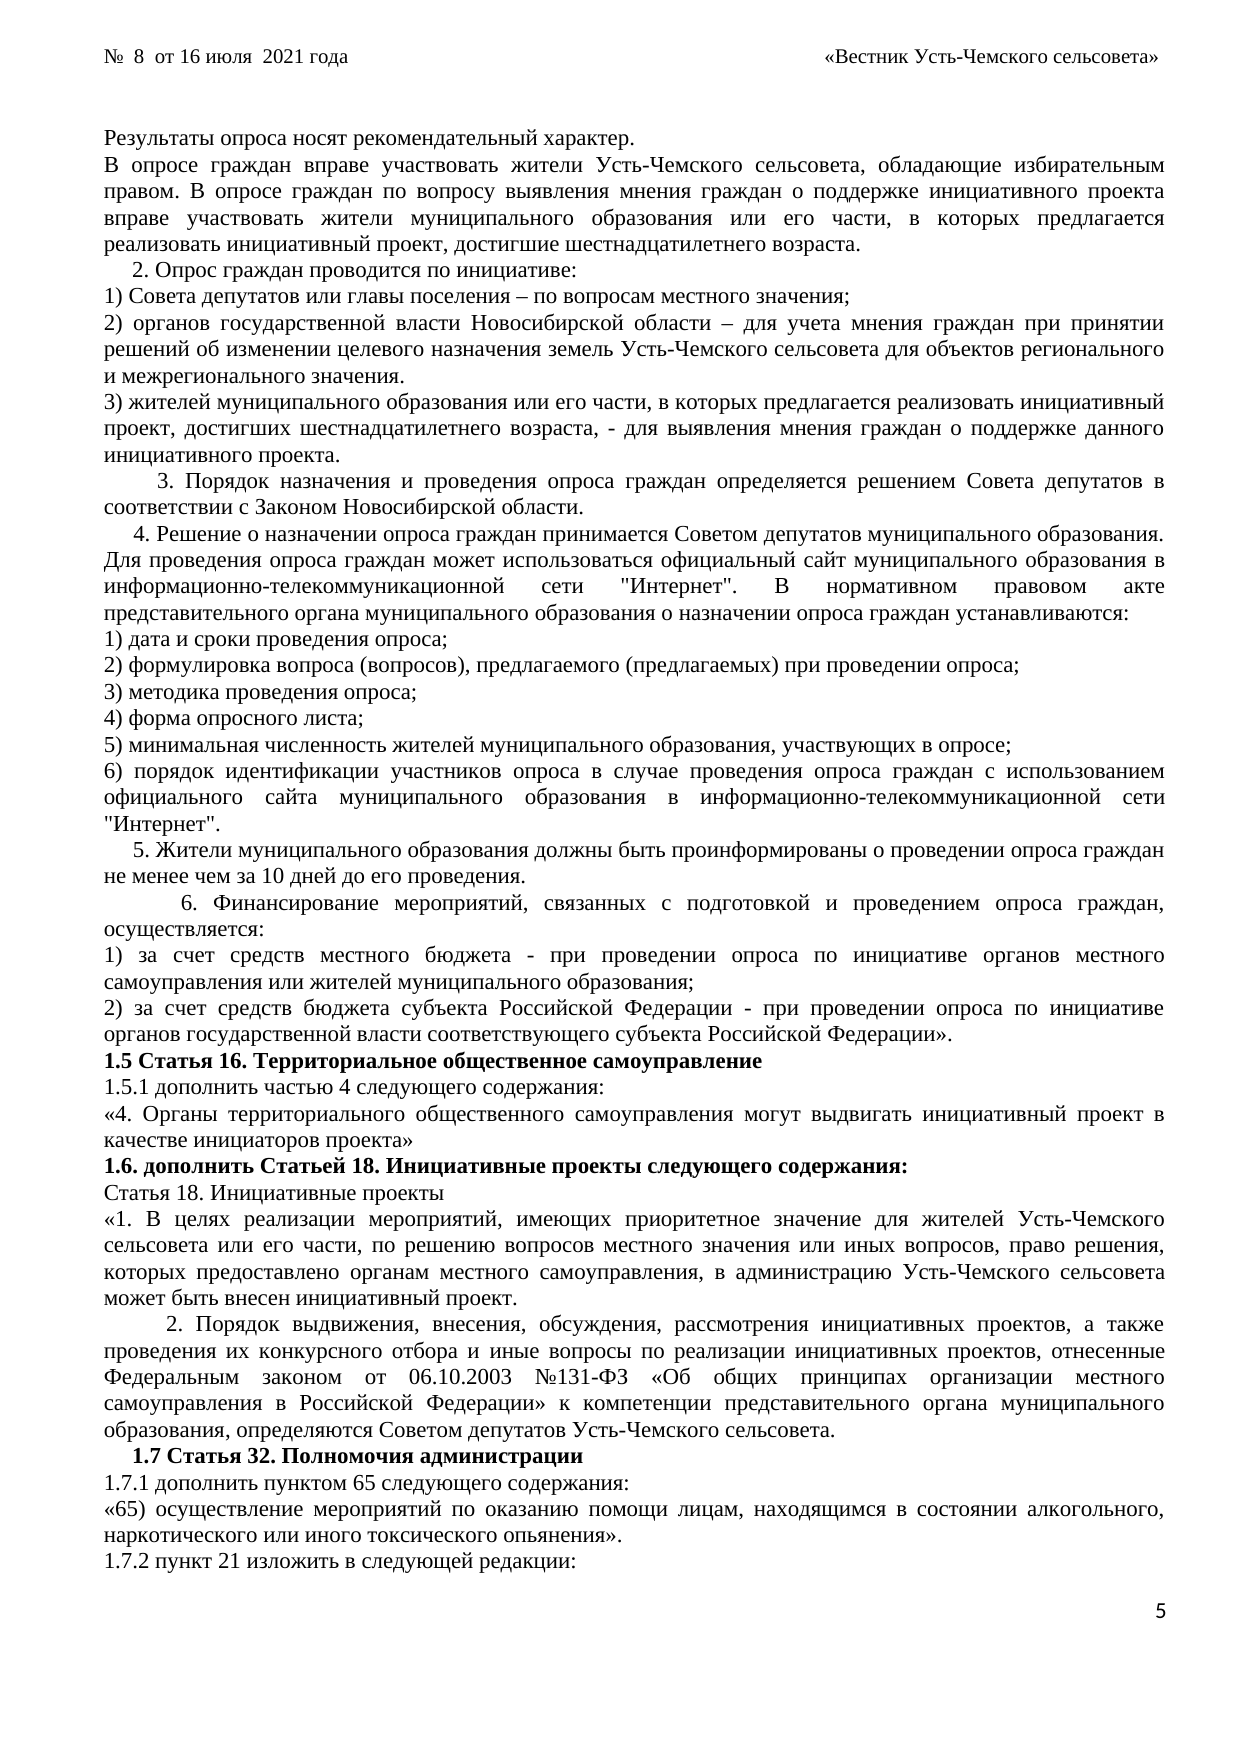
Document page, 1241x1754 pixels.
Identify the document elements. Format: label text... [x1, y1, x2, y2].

text 6. Финансирование мероприятий, связанных с подготовкой и проведением опроса граждан, осуществляется: [103, 889, 1167, 941]
text 2) формулировка вопроса (вопросов), предлагаемого (предлагаемых) при проведении опроса; [103, 652, 1167, 678]
text 2) за счет средств бюджета субъекта Российской Федерации - при проведении опроса по инициативе органов государственной власти соответствующего субъекта Российской Федерации». [103, 994, 1167, 1047]
text Результаты опроса носят рекомендательный характер. [103, 124, 1167, 151]
text 1) дата и сроки проведения опроса; [103, 625, 1167, 652]
text 5. Жители муниципального образования должны быть проинформированы о проведении опроса граждан не менее чем за 10 дней до его проведения. [103, 836, 1167, 889]
text 1.7.1 дополнить пунктом 65 следующего содержания: [103, 1468, 1167, 1495]
text 4) форма опросного листа; [103, 704, 1167, 731]
text В опросе граждан вправе участвовать жители Усть-Чемского сельсовета, обладающие избирательным правом. В опросе граждан по вопросу выявления мнения граждан о поддержке инициативного проекта вправе участвовать жители муниципального образования или его части, в которых предлагается реализовать инициативный проект, достигшие шестнадцатилетнего возраста. [103, 151, 1167, 256]
text 3. Порядок назначения и проведения опроса граждан определяется решением Совета депутатов в соответствии с Законом Новосибирской области. [103, 467, 1167, 520]
text 1) Совета депутатов или главы поселения – по вопросам местного значения; [103, 283, 1167, 309]
text 4. Решение о назначении опроса граждан принимается Советом депутатов муниципального образования. Для проведения опроса граждан может использоваться официальный сайт муниципального образования в информационно-телекоммуникационной сети "Интернет". В нормативном правовом акте представительного органа муниципального образования о назначении опроса граждан устанавливаются: [103, 520, 1167, 625]
text «1. В целях реализации мероприятий, имеющих приоритетное значение для жителей Усть-Чемского сельсовета или его части, по решению вопросов местного значения или иных вопросов, право решения, которых предоставлено органам местного самоуправления, в администрацию Усть-Чемского сельсовета может быть внесен инициативный проект. [103, 1205, 1167, 1310]
text 1.7.2 пункт 21 изложить в следующей редакции: [103, 1548, 1167, 1574]
text Статья 18. Инициативные проекты [103, 1179, 1167, 1205]
text 1.5.1 дополнить частью 4 следующего содержания: [103, 1073, 1167, 1099]
text 1.6. дополнить Статьей 18. Инициативные проекты следующего содержания: [103, 1152, 1167, 1179]
text 2. Порядок выдвижения, внесения, обсуждения, рассмотрения инициативных проектов, а также проведения их конкурсного отбора и иные вопросы по реализации инициативных проектов, отнесенные Федеральным законом от 06.10.2003 №131-ФЗ «Об общих принципах организации местного самоуправления в Российской Федерации» к компетенции представительного органа муниципального образования, определяются Советом депутатов Усть-Чемского сельсовета. [103, 1310, 1167, 1442]
text «4. Органы территориального общественного самоуправления могут выдвигать инициативный проект в качестве инициаторов проекта» [103, 1099, 1167, 1152]
text 3) жителей муниципального образования или его части, в которых предлагается реализовать инициативный проект, достигших шестнадцатилетнего возраста, - для выявления мнения граждан о поддержке данного инициативного проекта. [103, 388, 1167, 467]
text 1.5 Статья 16. Территориальное общественное самоуправление [103, 1047, 1167, 1073]
text 5) минимальная численность жителей муниципального образования, участвующих в опросе; [103, 731, 1167, 757]
text 3) методика проведения опроса; [103, 678, 1167, 704]
text «65) осуществление мероприятий по оказанию помощи лицам, находящимся в состоянии алкогольного, наркотического или иного токсического опьянения». [103, 1495, 1167, 1548]
text 1.7 Статья 32. Полномочия администрации [103, 1442, 1167, 1468]
text 2) органов государственной власти Новосибирской области – для учета мнения граждан при принятии решений об изменении целевого назначения земель Усть-Чемского сельсовета для объектов регионального и межрегионального значения. [103, 309, 1167, 388]
text 2. Опрос граждан проводится по инициативе: [103, 256, 1167, 283]
text 1) за счет средств местного бюджета - при проведении опроса по инициативе органов местного самоуправления или жителей муниципального образования; [103, 941, 1167, 994]
text 6) порядок идентификации участников опроса в случае проведения опроса граждан с использованием официального сайта муниципального образования в информационно-телекоммуникационной сети "Интернет". [103, 757, 1167, 836]
